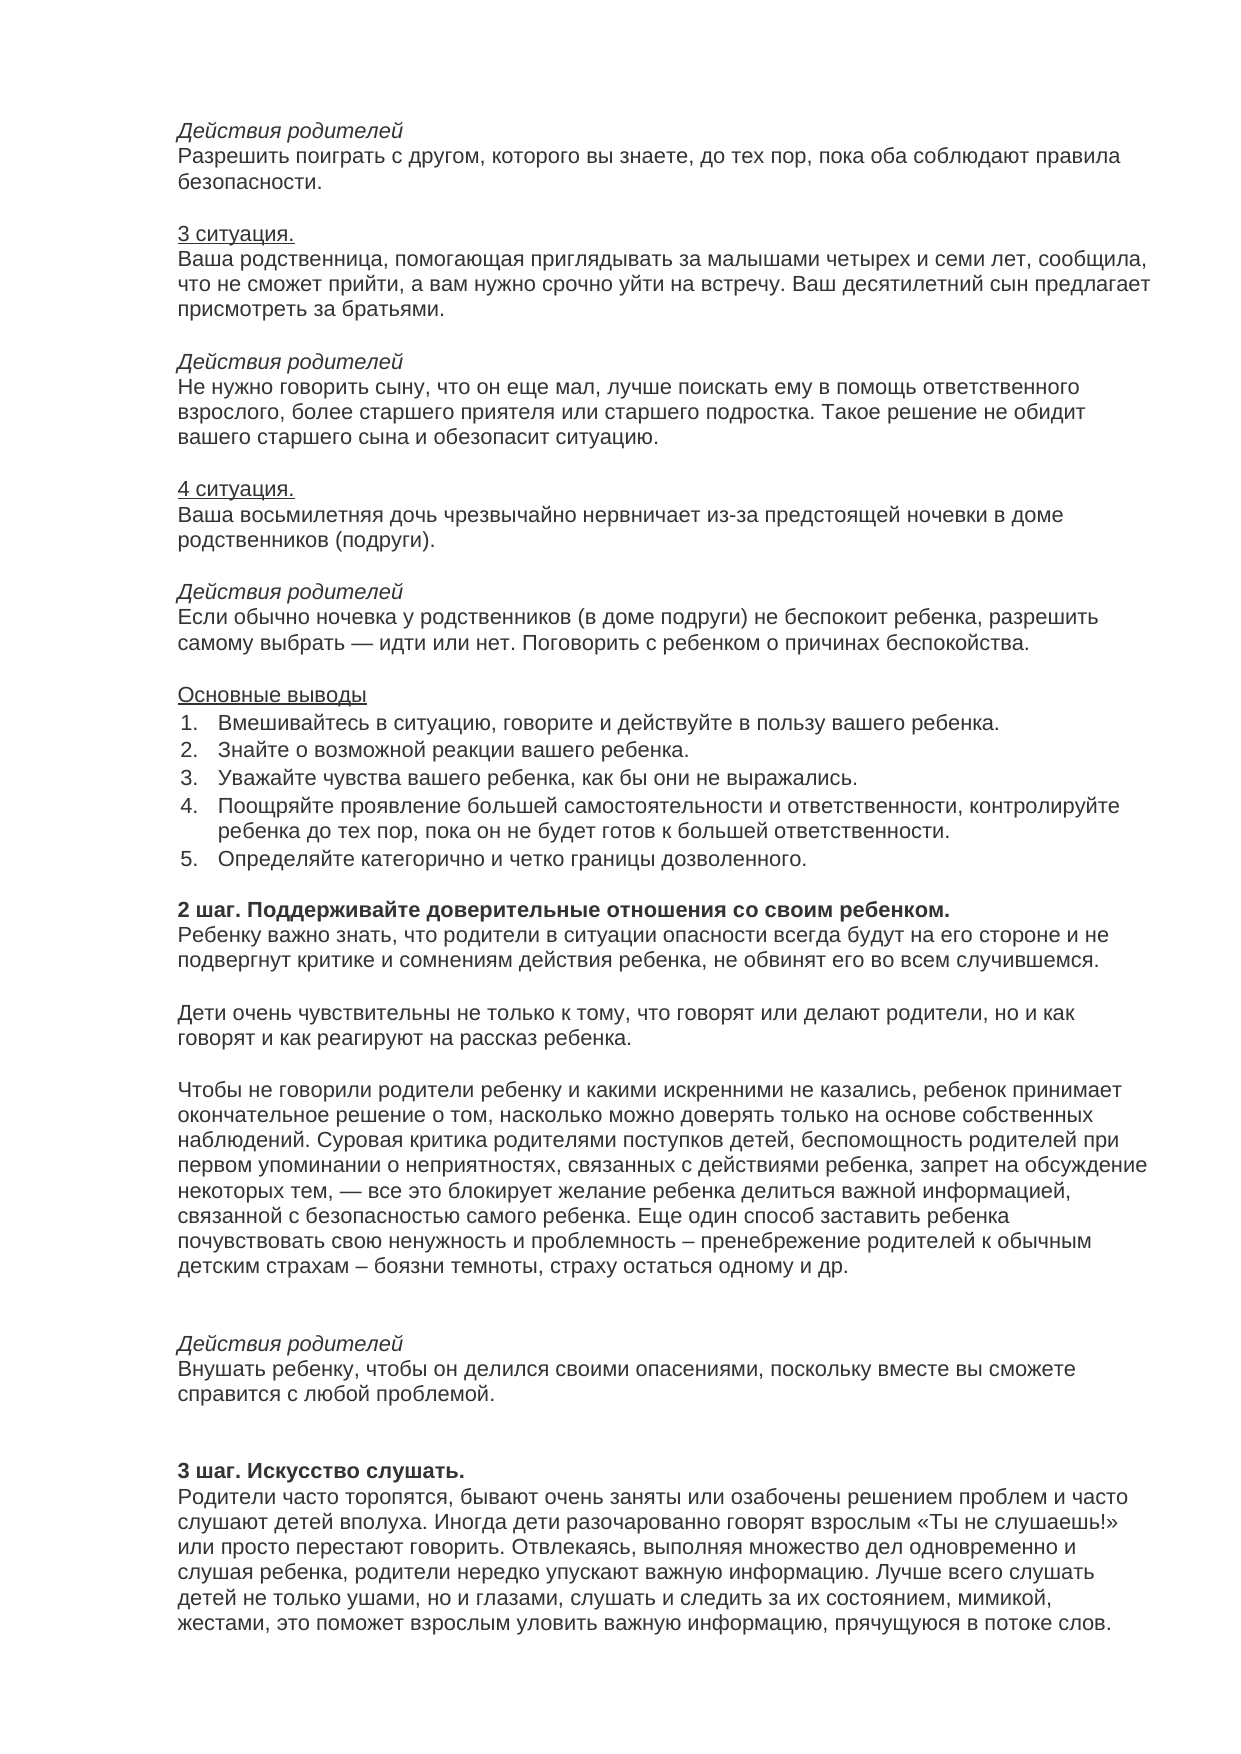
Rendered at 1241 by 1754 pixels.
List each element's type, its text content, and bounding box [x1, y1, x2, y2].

text Действия родителей [177, 118, 1152, 143]
list Поощряйте проявление большей самостоятельности и ответственности, контролируйте ребенка до тех пор, пока он не будет готов к большей ответственности. [180, 793, 1152, 844]
text Ваша восьмилетняя дочь чрезвычайно нервничает из-за предстоящей ночевки в доме родственников (подруги). [177, 502, 1152, 552]
text Ребенку важно знать, что родители в ситуации опасности всегда будут на его стороне и не подвергнут критике и сомнениям действия ребенка, не обвинят его во всем случившемся. [177, 922, 1152, 972]
text Действия родителей [177, 1331, 1152, 1356]
text 3 шаг. Искусство слушать. [177, 1458, 1152, 1484]
list Уважайте чувства вашего ребенка, как бы они не выражались. [180, 765, 1152, 791]
text Дети очень чувствительны не только к тому, что говорят или делают родители, но и как говорят и как реагируют на рассказ ребенка. [177, 999, 1152, 1050]
text Действия родителей [177, 348, 1152, 374]
text Действия родителей [177, 579, 1152, 604]
list Вмешивайтесь в ситуацию, говорите и действуйте в пользу вашего ребенка. [180, 709, 1152, 735]
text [177, 1484, 1152, 1635]
text 4 ситуация. [177, 476, 1152, 502]
text Разрешить поиграть с другом, которого вы знаете, до тех пор, пока оба соблюдают правила безопасности. [177, 143, 1152, 194]
text Основные выводы [177, 682, 1152, 707]
text Если обычно ночевка у родственников (в доме подруги) не беспокоит ребенка, разрешить самому выбрать — идти или нет. Поговорить с ребенком о причинах беспокойства. [177, 604, 1152, 654]
text Ваша родственница, помогающая приглядывать за малышами четырех и семи лет, сообщила, что не сможет прийти, а вам нужно срочно уйти на встречу. Ваш десятилетний сын предлагает присмотреть за братьями. [177, 246, 1152, 322]
list Определяйте категорично и четко границы дозволенного. [180, 846, 1152, 872]
list Знайте о возможной реакции вашего ребенка. [180, 737, 1152, 763]
text Внушать ребенку, чтобы он делился своими опасениями, поскольку вместе вы сможете справится с любой проблемой. [177, 1356, 1152, 1406]
text 2 шаг. Поддерживайте доверительные отношения со своим ребенком. [177, 897, 1152, 922]
text 3 ситуация. [177, 221, 1152, 246]
text Чтобы не говорили родители ребенку и какими искренними не казались, ребенок принимает окончательное решение о том, насколько можно доверять только на основе собственных наблюдений. Суровая критика родителями поступков детей, беспомощность родителей при первом упоминании о неприятностях, связанных с действиями ребенка, запрет на обсуждение некоторых тем, — все это блокирует желание ребенка делиться важной информацией, связанной с безопасностью самого ребенка. Еще один способ заставить ребенка почувствовать свою ненужность и проблемность – пренебрежение родителей к обычным детским страхам – боязни темноты, страху остаться одному и др. [177, 1077, 1152, 1278]
text Не нужно говорить сыну, что он еще мал, лучше поискать ему в помощь ответственного взрослого, более старшего приятеля или старшего подростка. Такое решение не обидит вашего старшего сына и обезопасит ситуацию. [177, 374, 1152, 449]
